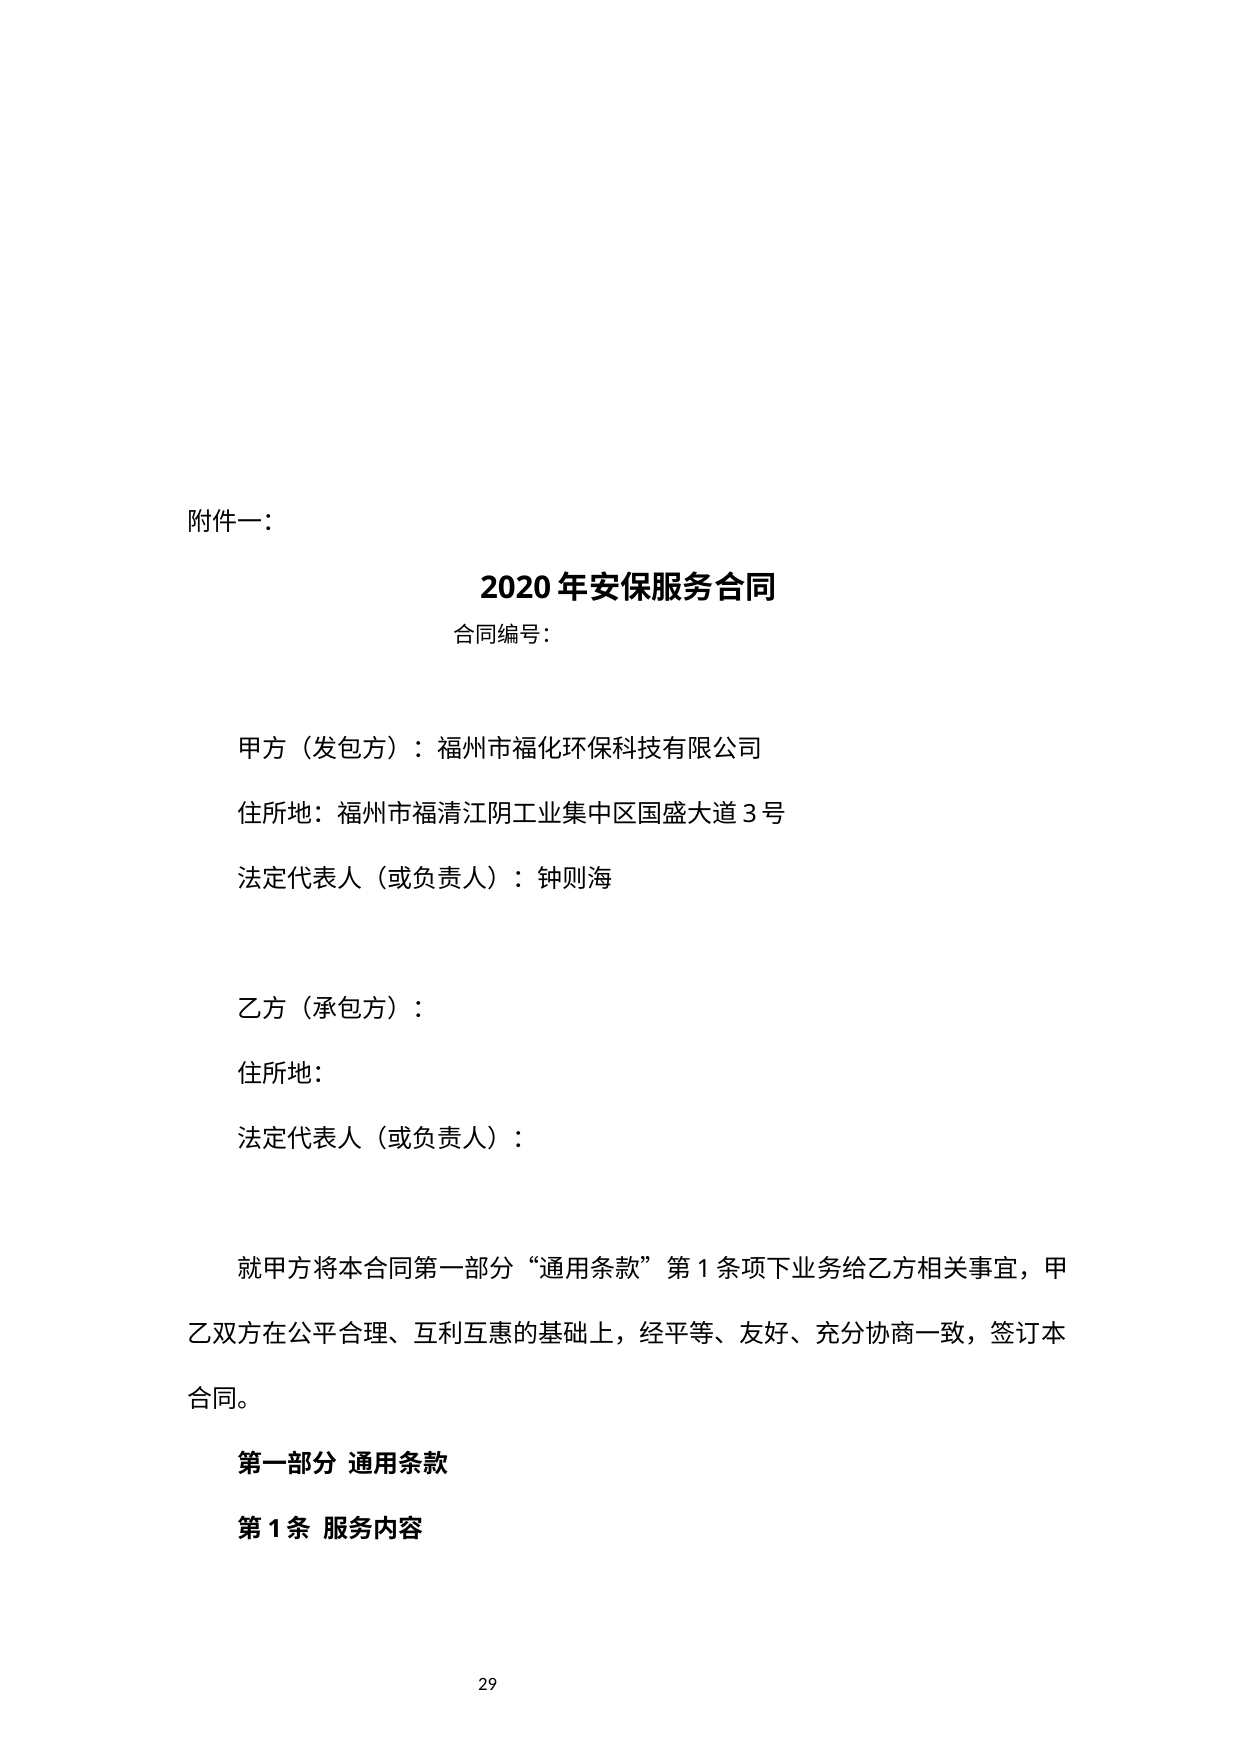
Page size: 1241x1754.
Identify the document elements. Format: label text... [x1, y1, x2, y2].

text 法定代表人（或负责人）：钟则海 [187, 844, 1069, 909]
text 合同编号： [187, 617, 1069, 649]
text 就甲方将本合同第一部分“通用条款”第1条项下业务给乙方相关事宜，甲乙双方在公平合理、互利互惠的基础上，经平等、友好、充分协商一致，签订本合同。 [187, 1234, 1069, 1429]
text 2020年安保服务合同 [187, 552, 1069, 617]
text 住所地：福州市福清江阴工业集中区国盛大道3号 [187, 779, 1069, 844]
text 第一部分 通用条款 [187, 1429, 1069, 1494]
text 附件一： [187, 487, 1069, 552]
text 乙方（承包方）： [187, 974, 1069, 1039]
text 甲方（发包方）：福州市福化环保科技有限公司 [187, 714, 1069, 779]
text 第1条 服务内容 [187, 1494, 1069, 1559]
text 法定代表人（或负责人）： [187, 1104, 1069, 1169]
text 住所地： [187, 1039, 1069, 1104]
